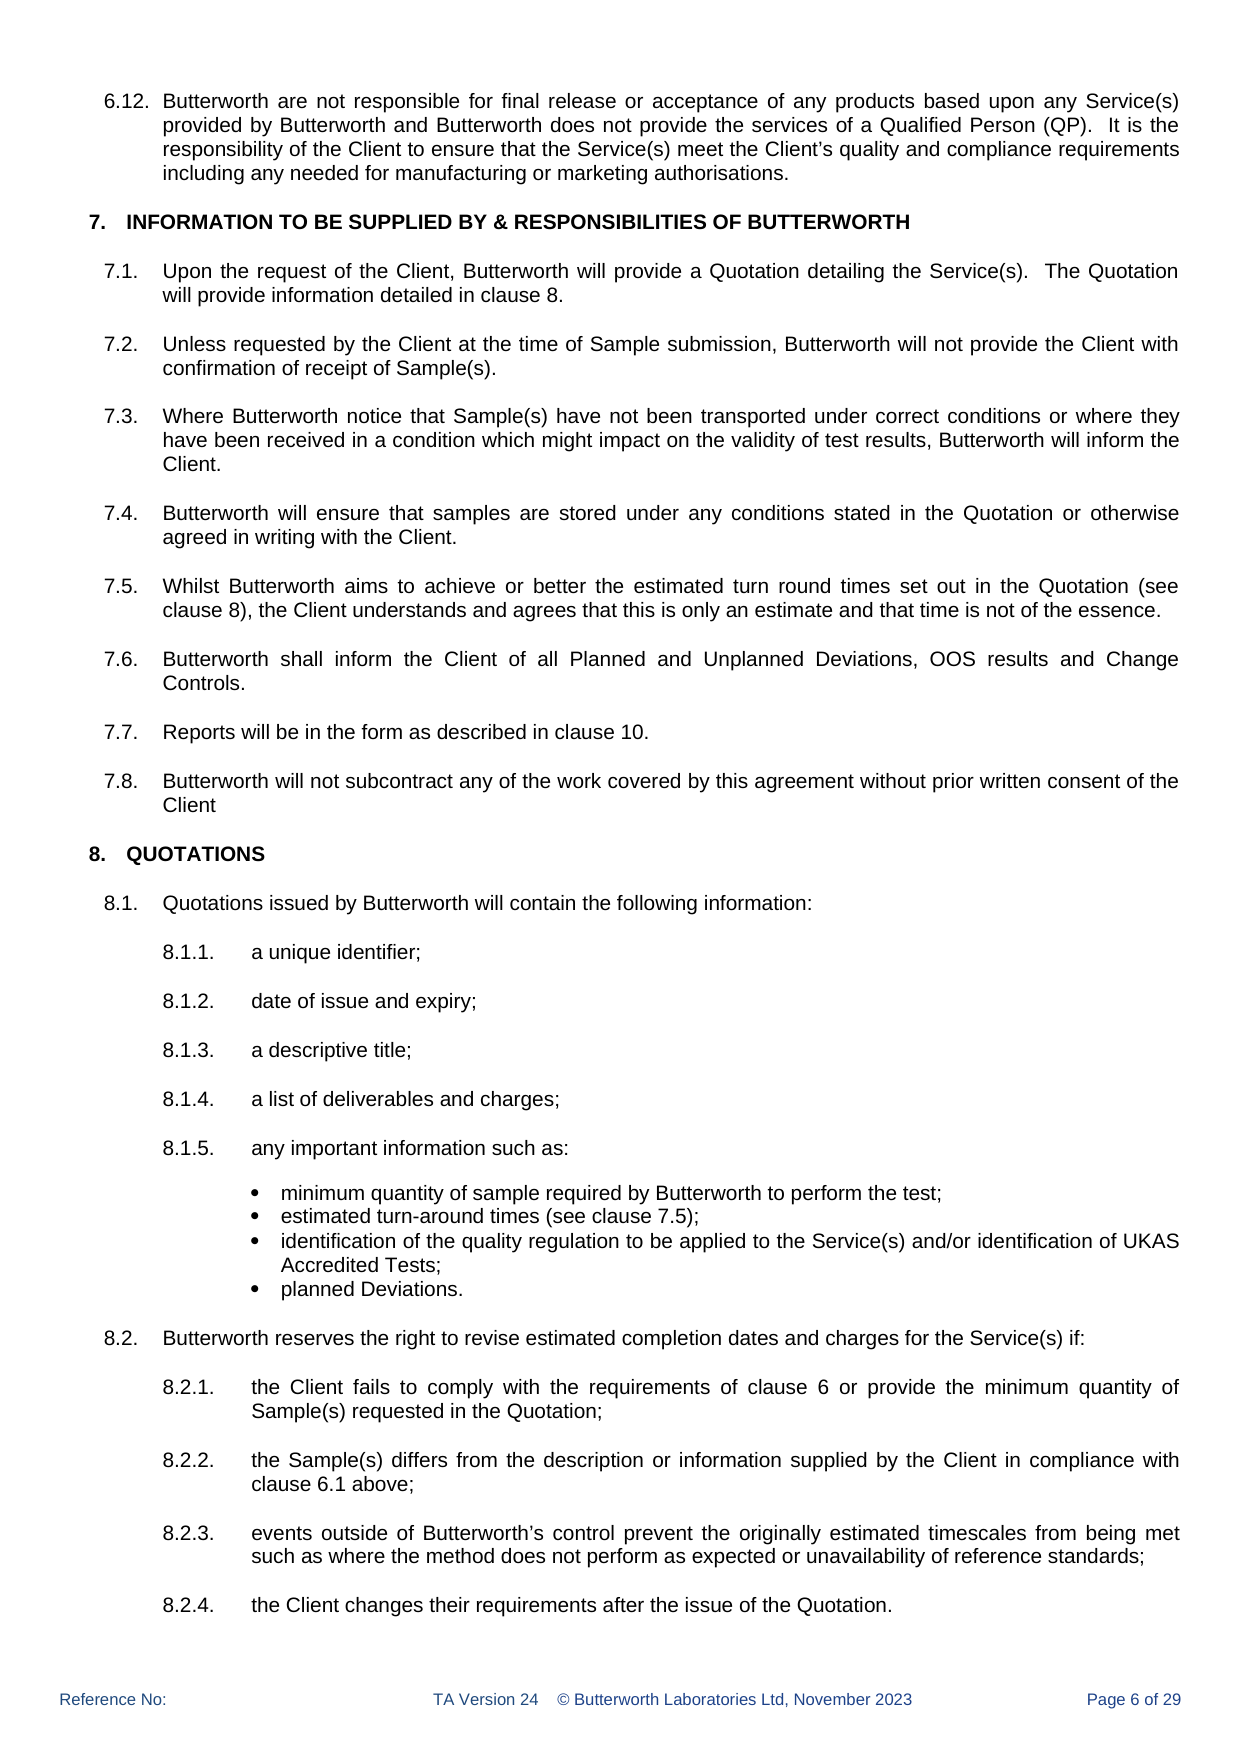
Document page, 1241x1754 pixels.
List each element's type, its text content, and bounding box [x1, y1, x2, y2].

subtitle INFORMATION TO BE SUPPLIED BY & RESPONSIBILITIES OF BUTTERWORTH [89, 209, 1181, 233]
subtitle Butterworth will not subcontract any of the work covered by this agreement without prior written consent of the Client [103, 769, 1181, 817]
subtitle Whilst Butterworth aims to achieve or better the estimated turn round times set out in the Quotation (see clause 8), the Client understands and agrees that this is only an estimate and that time is not of the essence. [103, 574, 1181, 622]
subtitle Where Butterworth notice that Sample(s) have not been transported under correct conditions or where they have been received in a condition which might impact on the validity of test results, Butterworth will inform the Client. [103, 404, 1181, 476]
subtitle any important information such as: [162, 1136, 1181, 1159]
subtitle a unique identifier; [162, 940, 1181, 964]
subtitle Quotations issued by Butterworth will contain the following information: [103, 891, 1181, 915]
subtitle Butterworth are not responsible for final release or acceptance of any products based upon any Service(s) provided by Butterworth and Butterworth does not provide the services of a Qualified Person (QP). It is the responsibility of the Client to ensure that the Service(s) meet the Client’s quality and compliance requirements including any needed for manufacturing or marketing authorisations. [103, 89, 1181, 184]
subtitle events outside of Butterworth’s control prevent the originally estimated timescales from being met such as where the method does not perform as expected or unavailability of reference standards; [162, 1520, 1181, 1568]
text minimum quantity of sample required by Butterworth to perform the test; [251, 1180, 1181, 1204]
subtitle Reports will be in the form as described in clause 10. [103, 720, 1181, 744]
subtitle Butterworth shall inform the Client of all Planned and Unplanned Deviations, OOS results and Change Controls. [103, 647, 1181, 695]
subtitle QUOTATIONS [89, 842, 1181, 866]
text estimated turn-around times (see clause 7.5); [251, 1204, 1181, 1228]
subtitle Butterworth will ensure that samples are stored under any conditions stated in the Quotation or otherwise agreed in writing with the Client. [103, 501, 1181, 549]
subtitle a descriptive title; [162, 1038, 1181, 1062]
subtitle Upon the request of the Client, Butterworth will provide a Quotation detailing the Service(s). The Quotation will provide information detailed in clause 8. [103, 258, 1181, 306]
subtitle Butterworth reserves the right to revise estimated completion dates and charges for the Service(s) if: [103, 1326, 1181, 1349]
subtitle the Sample(s) differs from the description or information supplied by the Client in compliance with clause 6.1 above; [162, 1447, 1181, 1495]
subtitle the Client changes their requirements after the issue of the Quotation. [162, 1593, 1181, 1617]
text planned Deviations. [251, 1276, 1181, 1301]
text identification of the quality regulation to be applied to the Service(s) and/or identification of UKAS Accredited Tests; [251, 1228, 1181, 1276]
subtitle a list of deliverables and charges; [162, 1087, 1181, 1111]
subtitle date of issue and expiry; [162, 989, 1181, 1013]
subtitle the Client fails to comply with the requirements of clause 6 or provide the minimum quantity of Sample(s) requested in the Quotation; [162, 1374, 1181, 1422]
subtitle Unless requested by the Client at the time of Sample submission, Butterworth will not provide the Client with confirmation of receipt of Sample(s). [103, 331, 1181, 379]
